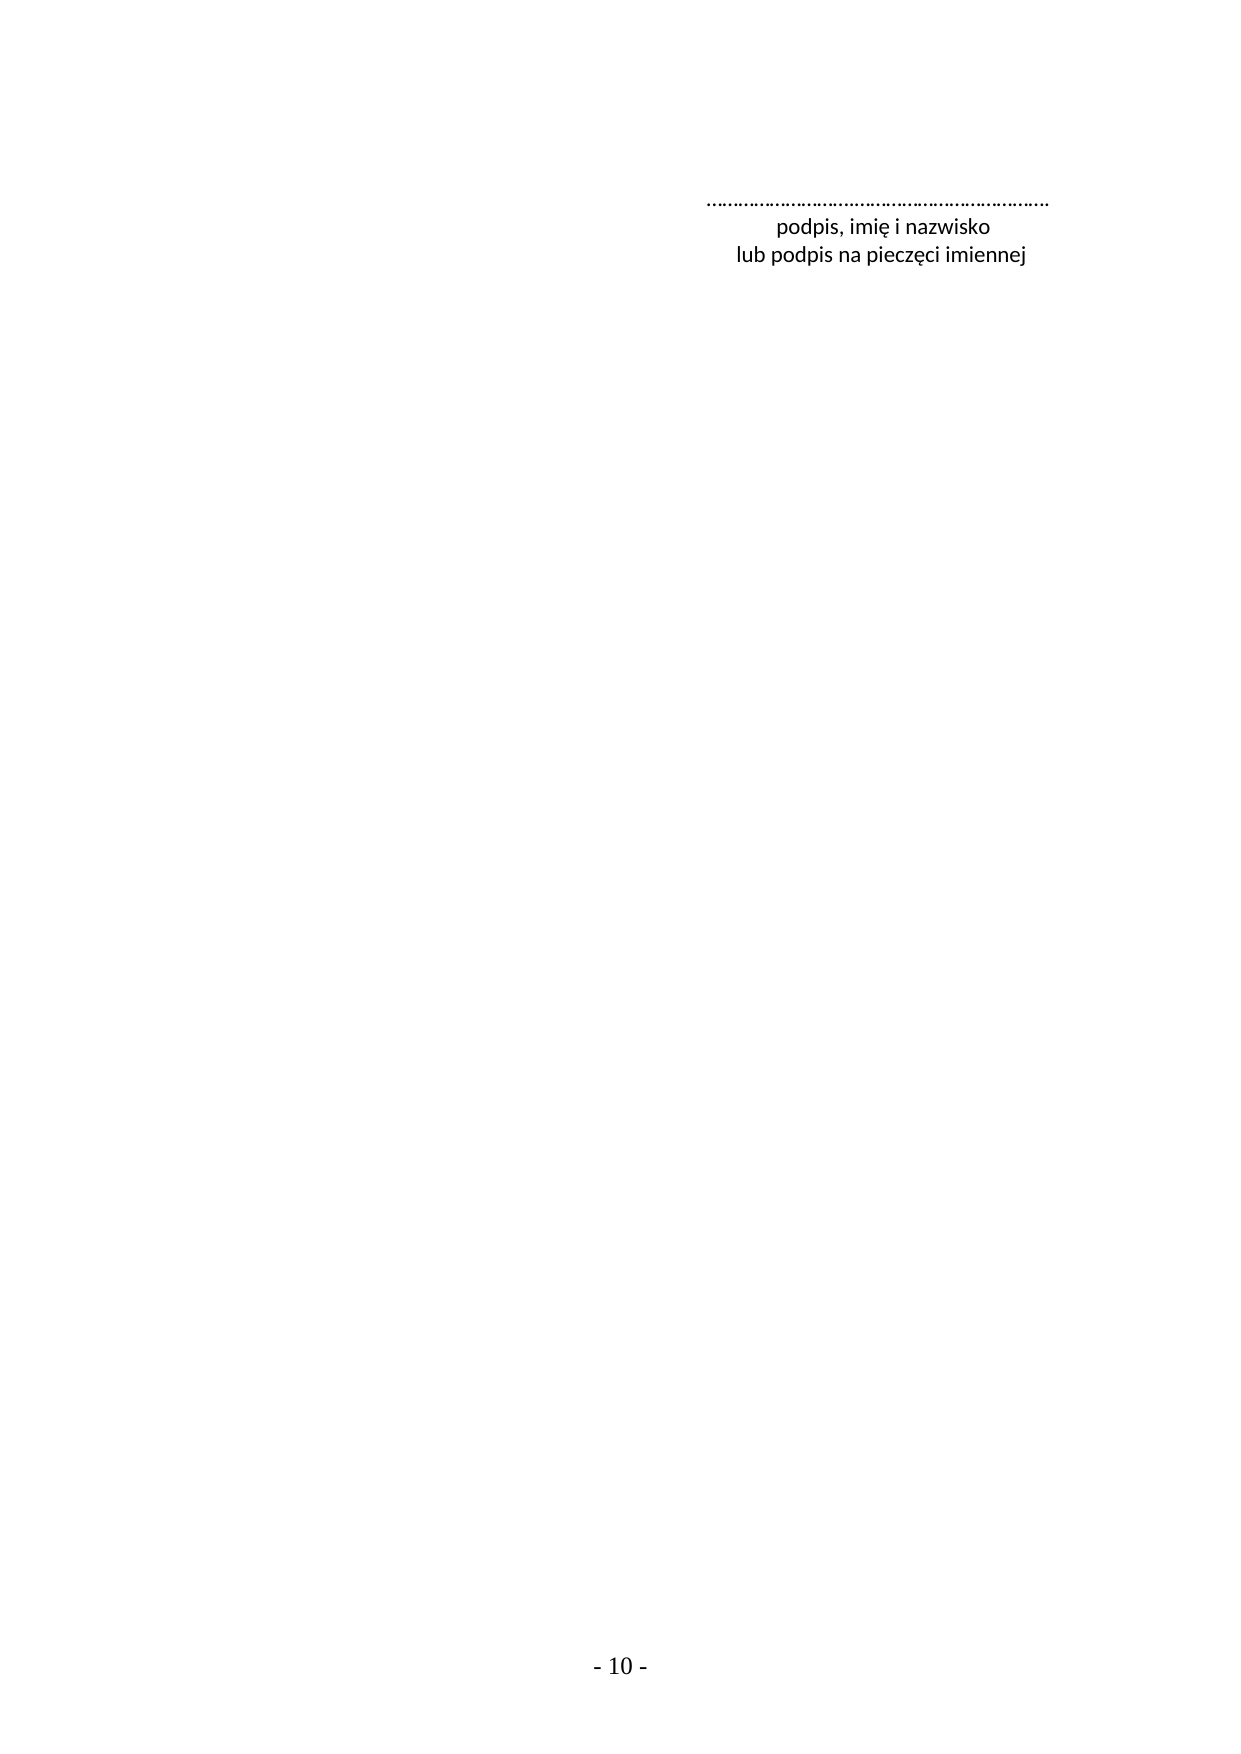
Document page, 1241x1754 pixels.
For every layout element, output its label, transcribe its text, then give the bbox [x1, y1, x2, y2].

text podpis, imię i nazwisko [148, 212, 1092, 241]
text ……………………….………………………………. [148, 184, 1092, 212]
text lub podpis na pieczęci imiennej [148, 241, 1092, 268]
